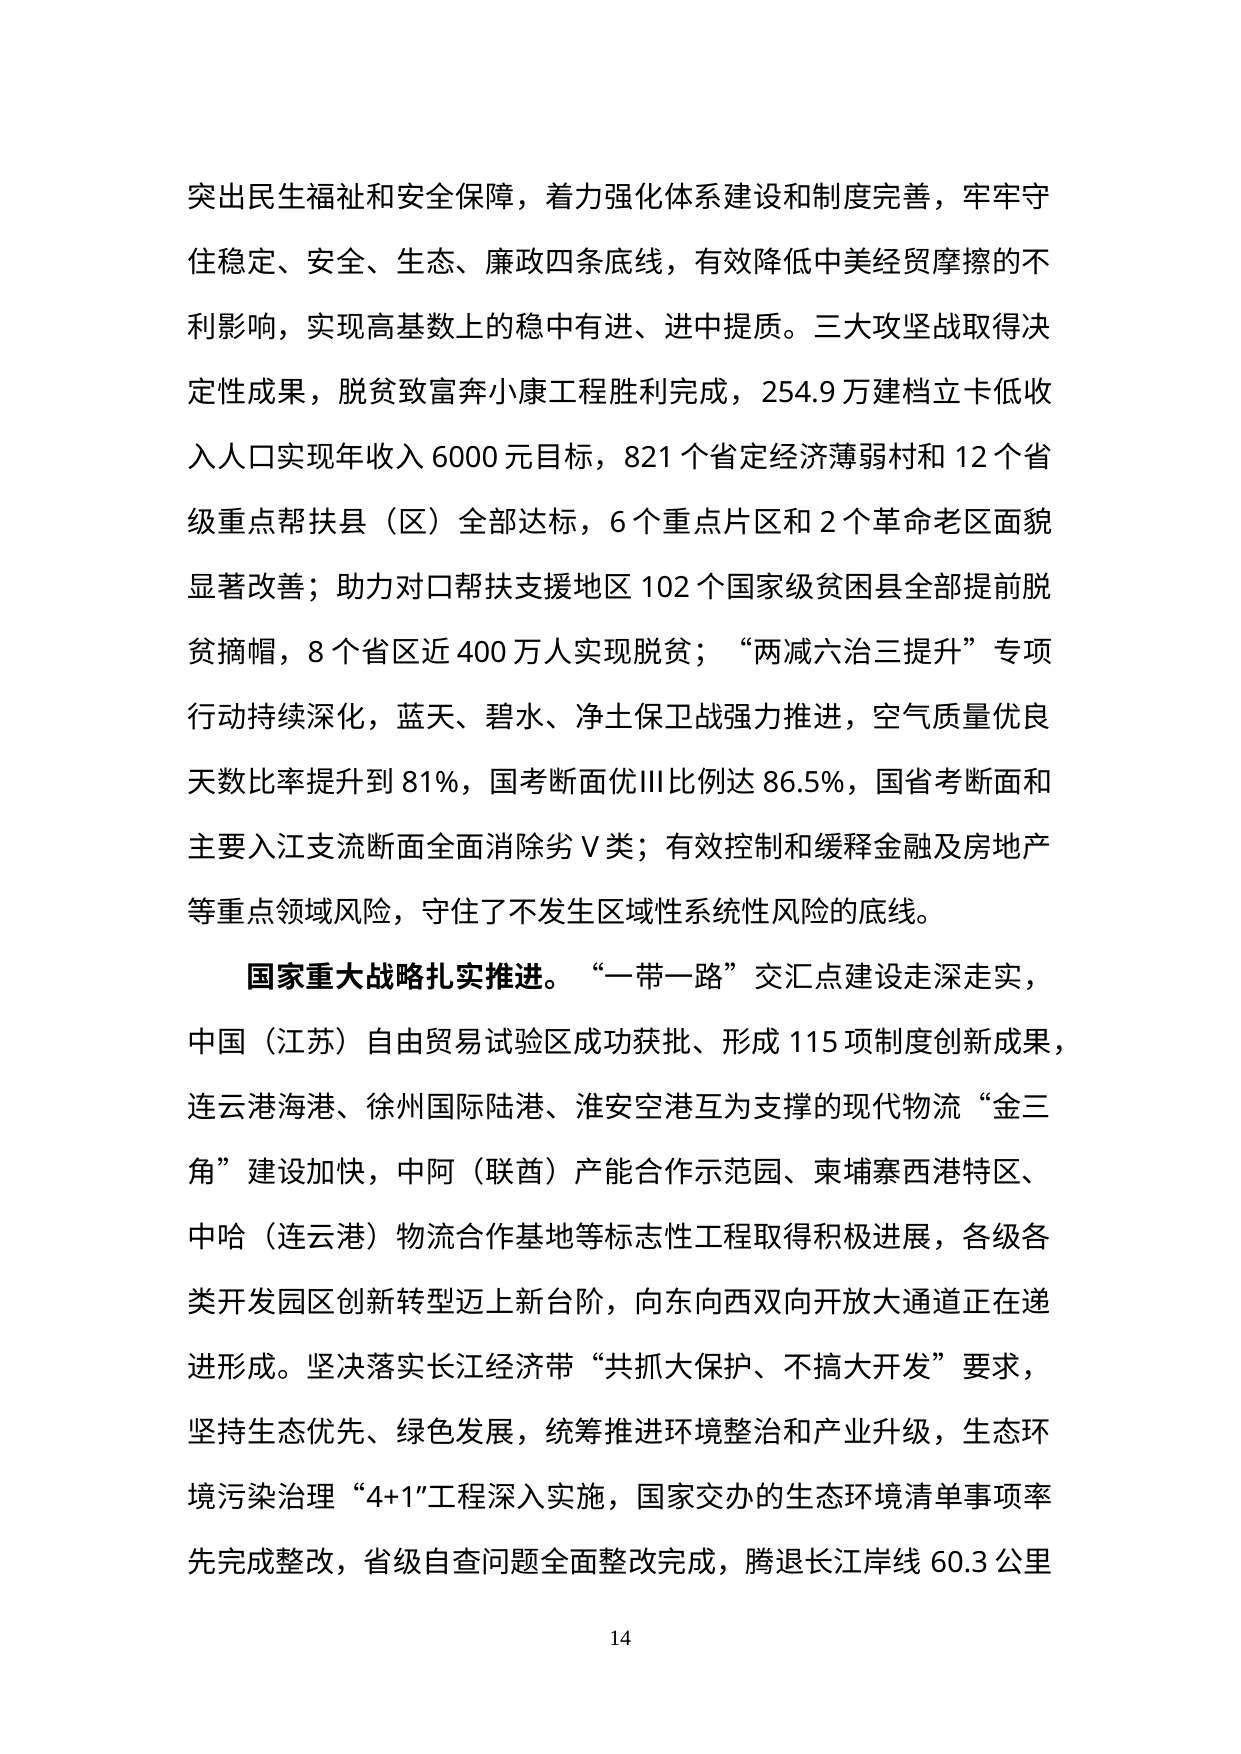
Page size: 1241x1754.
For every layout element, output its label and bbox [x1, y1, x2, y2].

text [187, 942, 1053, 1592]
text [187, 162, 1053, 942]
